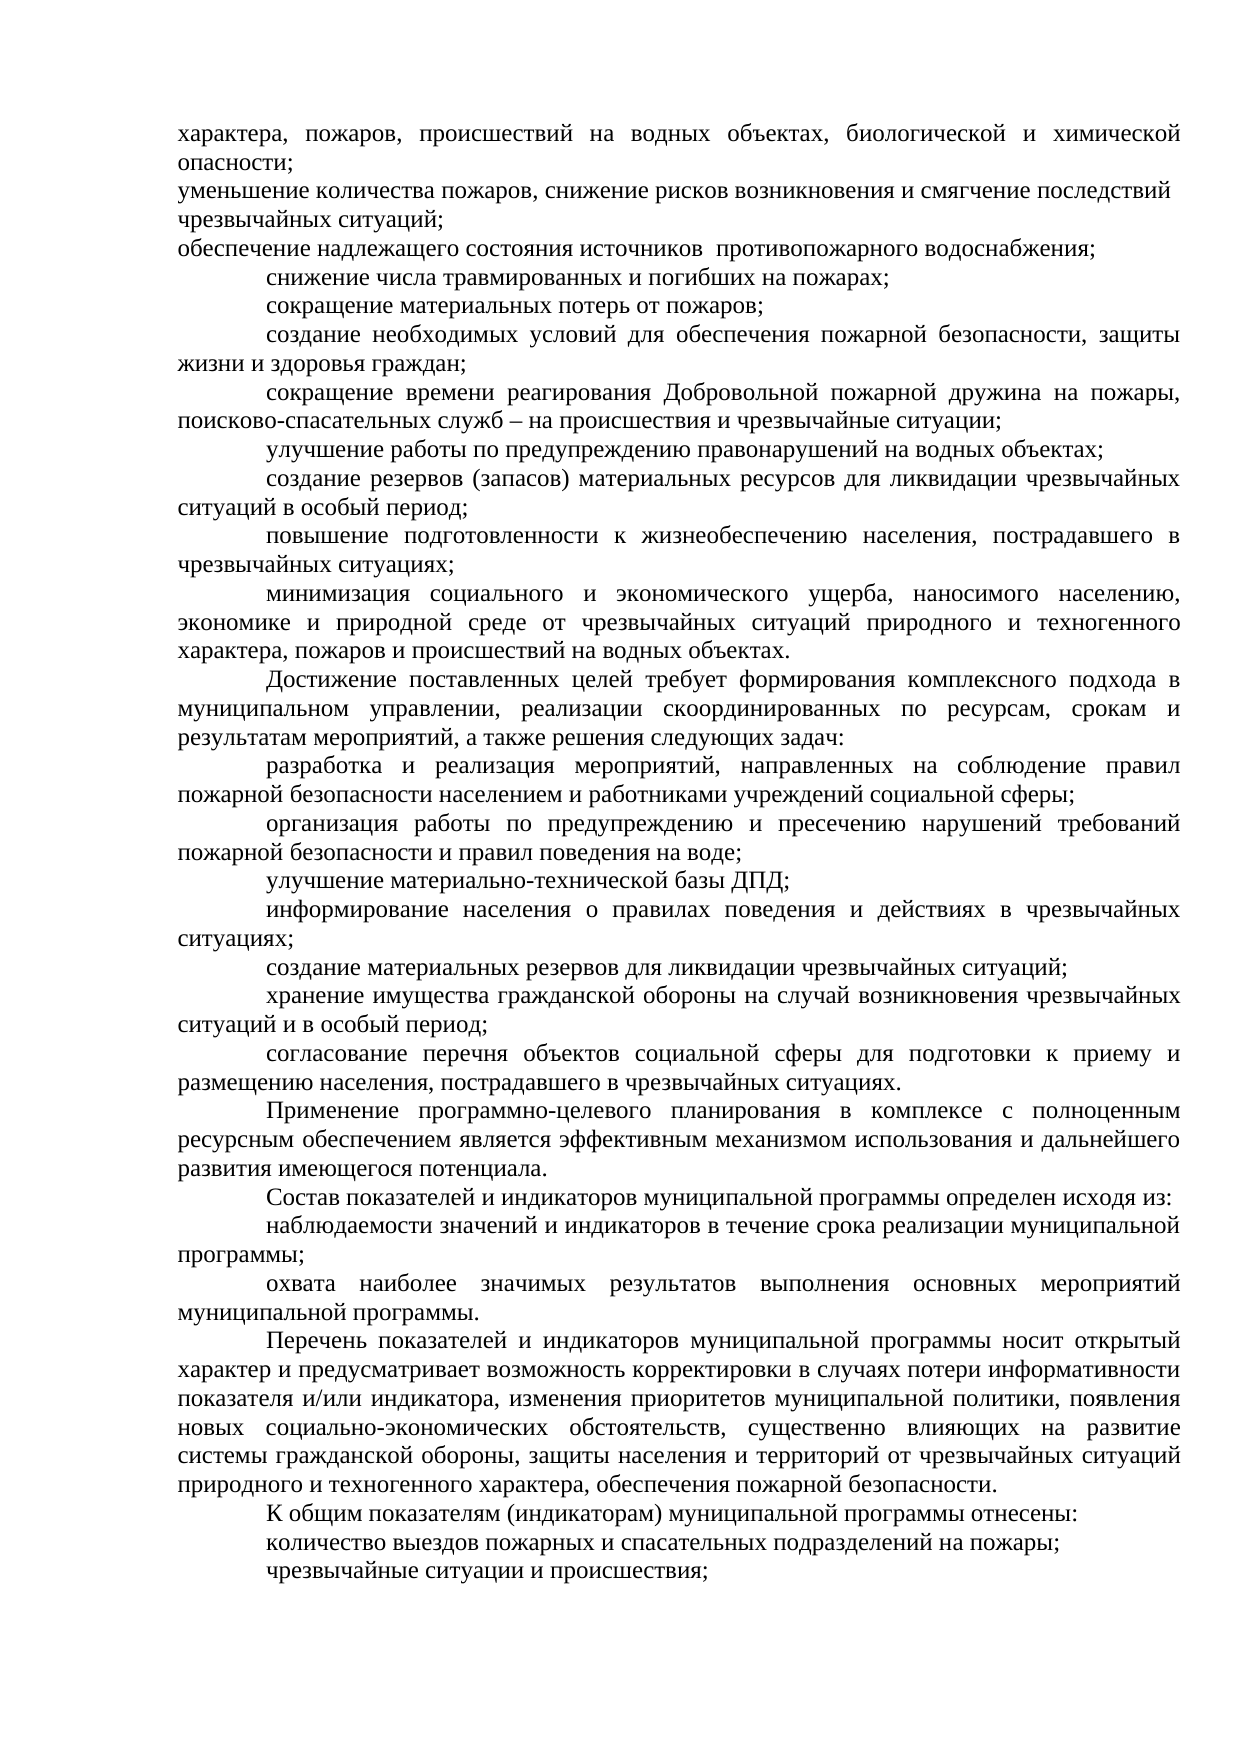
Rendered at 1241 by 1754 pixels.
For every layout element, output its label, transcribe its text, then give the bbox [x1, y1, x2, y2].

text наблюдаемости значений и индикаторов в течение срока реализации муниципальной программы; [177, 1211, 1181, 1268]
text повышение подготовленности к жизнеобеспечению населения, пострадавшего в чрезвычайных ситуациях; [177, 521, 1181, 578]
text снижение числа травмированных и погибших на пожарах; [177, 262, 1181, 291]
text чрезвычайные ситуации и происшествия; [177, 1556, 1181, 1584]
text количество выездов пожарных и спасательных подразделений на пожары; [177, 1527, 1181, 1556]
text Перечень показателей и индикаторов муниципальной программы носит открытый характер и предусматривает возможность корректировки в случаях потери информативности показателя и/или индикатора, изменения приоритетов муниципальной политики, появления новых социально-экономических обстоятельств, существенно влияющих на развитие системы гражданской обороны, защиты населения и территорий от чрезвычайных ситуаций природного и техногенного характера, обеспечения пожарной безопасности. [177, 1326, 1181, 1498]
text улучшение материально-технической базы ДПД; [177, 866, 1181, 894]
text создание резервов (запасов) материальных ресурсов для ликвидации чрезвычайных ситуаций в особый период; [177, 463, 1181, 521]
text К общим показателям (индикаторам) муниципальной программы отнесены: [177, 1498, 1181, 1527]
text уменьшение количества пожаров, снижение рисков возникновения и смягчение последствий чрезвычайных ситуаций; [177, 176, 1181, 233]
text сокращение времени реагирования Добровольной пожарной дружина на пожары, поисково-спасательных служб – на происшествия и чрезвычайные ситуации; [177, 377, 1181, 434]
text создание необходимых условий для обеспечения пожарной безопасности, защиты жизни и здоровья граждан; [177, 319, 1181, 377]
text охвата наиболее значимых результатов выполнения основных мероприятий муниципальной программы. [177, 1268, 1181, 1326]
text организация работы по предупреждению и пресечению нарушений требований пожарной безопасности и правил поведения на воде; [177, 808, 1181, 866]
text сокращение материальных потерь от пожаров; [177, 291, 1181, 319]
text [177, 118, 1181, 176]
text хранение имущества гражданской обороны на случай возникновения чрезвычайных ситуаций и в особый период; [177, 981, 1181, 1038]
text улучшение работы по предупреждению правонарушений на водных объектах; [177, 434, 1181, 463]
text обеспечение надлежащего состояния источников противопожарного водоснабжения; [177, 233, 1181, 262]
text Достижение поставленных целей требует формирования комплексного подхода в муниципальном управлении, реализации скоординированных по ресурсам, срокам и результатам мероприятий, а также решения следующих задач: [177, 664, 1181, 751]
text разработка и реализация мероприятий, направленных на соблюдение правил пожарной безопасности населением и работниками учреждений социальной сферы; [177, 751, 1181, 808]
text Применение программно-целевого планирования в комплексе с полноценным ресурсным обеспечением является эффективным механизмом использования и дальнейшего развития имеющегося потенциала. [177, 1096, 1181, 1182]
text согласование перечня объектов социальной сферы для подготовки к приему и размещению населения, пострадавшего в чрезвычайных ситуациях. [177, 1038, 1181, 1096]
text минимизация социального и экономического ущерба, наносимого населению, экономике и природной среде от чрезвычайных ситуаций природного и техногенного характера, пожаров и происшествий на водных объектах. [177, 578, 1181, 664]
text информирование населения о правилах поведения и действиях в чрезвычайных ситуациях; [177, 894, 1181, 952]
text Состав показателей и индикаторов муниципальной программы определен исходя из: [177, 1182, 1181, 1211]
text создание материальных резервов для ликвидации чрезвычайных ситуаций; [177, 952, 1181, 981]
